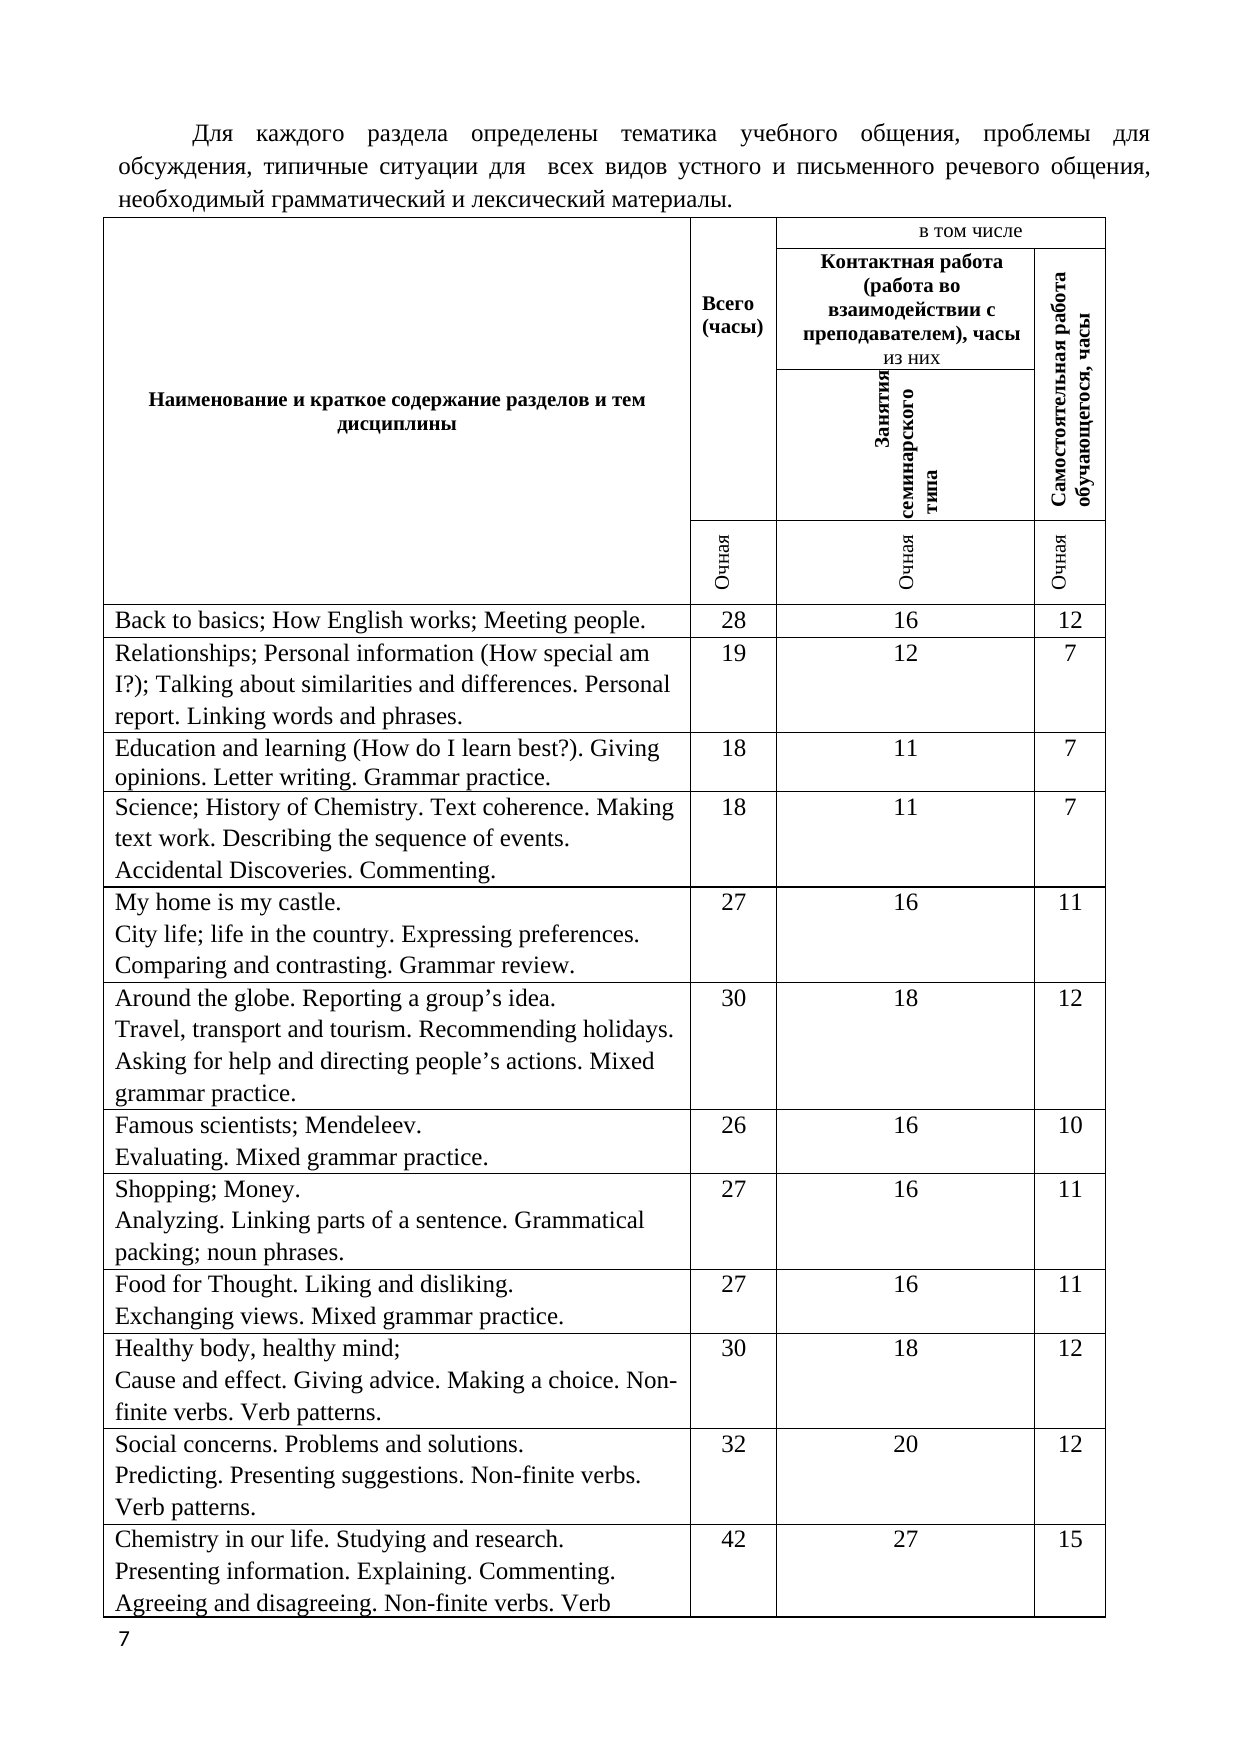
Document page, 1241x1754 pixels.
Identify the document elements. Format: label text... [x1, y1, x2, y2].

table_cell Food for Thought. Liking and disliking. Exchanging views. Mixed grammar practice. [104, 1270, 690, 1332]
table_cell 18 [691, 733, 776, 791]
table_cell Science; History of Chemistry. Text coherence. Making text work. Describing the sequence of events. Accidental Discoveries. Commenting. [104, 792, 690, 886]
table_cell 11 [1035, 1174, 1105, 1268]
table_cell 27 [691, 1174, 776, 1268]
table_cell Очная [691, 521, 776, 604]
table_cell 10 [1035, 1110, 1105, 1173]
table_cell 19 [691, 638, 776, 732]
table_cell 7 [1035, 638, 1105, 732]
table_cell 15 [1035, 1525, 1105, 1616]
table_cell 12 [1035, 983, 1105, 1109]
table_cell Back to basics; How English works; Meeting people. [104, 605, 690, 637]
table_cell 18 [691, 792, 776, 886]
table_cell Relationships; Personal information (How special am I?); Talking about similarities and differences. Personal report. Linking words and phrases. [104, 638, 690, 732]
table_cell Shopping; Money. Analyzing. Linking parts of a sentence. Grammatical packing; noun phrases. [104, 1174, 690, 1268]
table_cell Social concerns. Problems and solutions. Predicting. Presenting suggestions. Non-finite verbs. Verb patterns. [104, 1429, 690, 1523]
table_cell 16 [777, 605, 1034, 637]
table_cell Очная [777, 521, 1034, 604]
table_cell 16 [777, 1174, 1034, 1268]
table_cell Занятия семинарского типа [777, 370, 1034, 519]
table_cell 30 [691, 1334, 776, 1428]
table_cell 11 [1035, 888, 1105, 982]
table_cell 27 [691, 888, 776, 982]
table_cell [104, 1525, 690, 1616]
table_cell 26 [691, 1110, 776, 1173]
table_cell 7 [1035, 733, 1105, 791]
table_cell Самостоятельная работа обучающегося, часы [1035, 249, 1105, 519]
table_cell 27 [691, 1270, 776, 1332]
table_header в том числе [777, 218, 1105, 248]
table_cell 12 [1035, 605, 1105, 637]
table_cell Очная [1035, 521, 1105, 604]
table_cell 18 [777, 983, 1034, 1109]
table_cell 7 [1035, 792, 1105, 886]
table_cell 11 [777, 733, 1034, 791]
table_cell 27 [777, 1525, 1034, 1616]
table_cell 16 [777, 1110, 1034, 1173]
table_cell Контактная работа (работа во взаимодействии с преподавателем), часы из них [777, 249, 1034, 369]
table_cell 16 [777, 888, 1034, 982]
table_cell Around the globe. Reporting a group’s idea. Travel, transport and tourism. Recommending holidays. Asking for help and directing people’s actions. Mixed grammar practice. [104, 983, 690, 1109]
table_cell 20 [777, 1429, 1034, 1523]
table_cell Famous scientists; Mendeleev. Evaluating. Mixed grammar practice. [104, 1110, 690, 1173]
text Для каждого раздела определены тематика учебного общения, проблемы для обсуждения, типичные ситуации для всех видов устного и письменного речевого общения, необходимый грамматический и лексический материалы. [118, 118, 1152, 213]
table_cell My home is my castle. City life; life in the country. Expressing preferences. Comparing and contrasting. Grammar review. [104, 888, 690, 982]
table_cell 16 [777, 1270, 1034, 1332]
table_cell 28 [691, 605, 776, 637]
table_cell 11 [777, 792, 1034, 886]
table_cell Education and learning (How do I learn best?). Giving opinions. Letter writing. Grammar practice. [104, 733, 690, 791]
table_cell Healthy body, healthy mind; Cause and effect. Giving advice. Making a choice. Non-finite verbs. Verb patterns. [104, 1334, 690, 1428]
table_header Наименование и краткое содержание разделов и тем дисциплины [104, 218, 690, 604]
table_header Всего (часы) [691, 218, 776, 519]
table_cell 12 [1035, 1429, 1105, 1523]
table_cell 30 [691, 983, 776, 1109]
table_cell 42 [691, 1525, 776, 1616]
table_cell 12 [1035, 1334, 1105, 1428]
table_cell 32 [691, 1429, 776, 1523]
table_cell 12 [777, 638, 1034, 732]
table_cell 11 [1035, 1270, 1105, 1332]
table_cell 18 [777, 1334, 1034, 1428]
